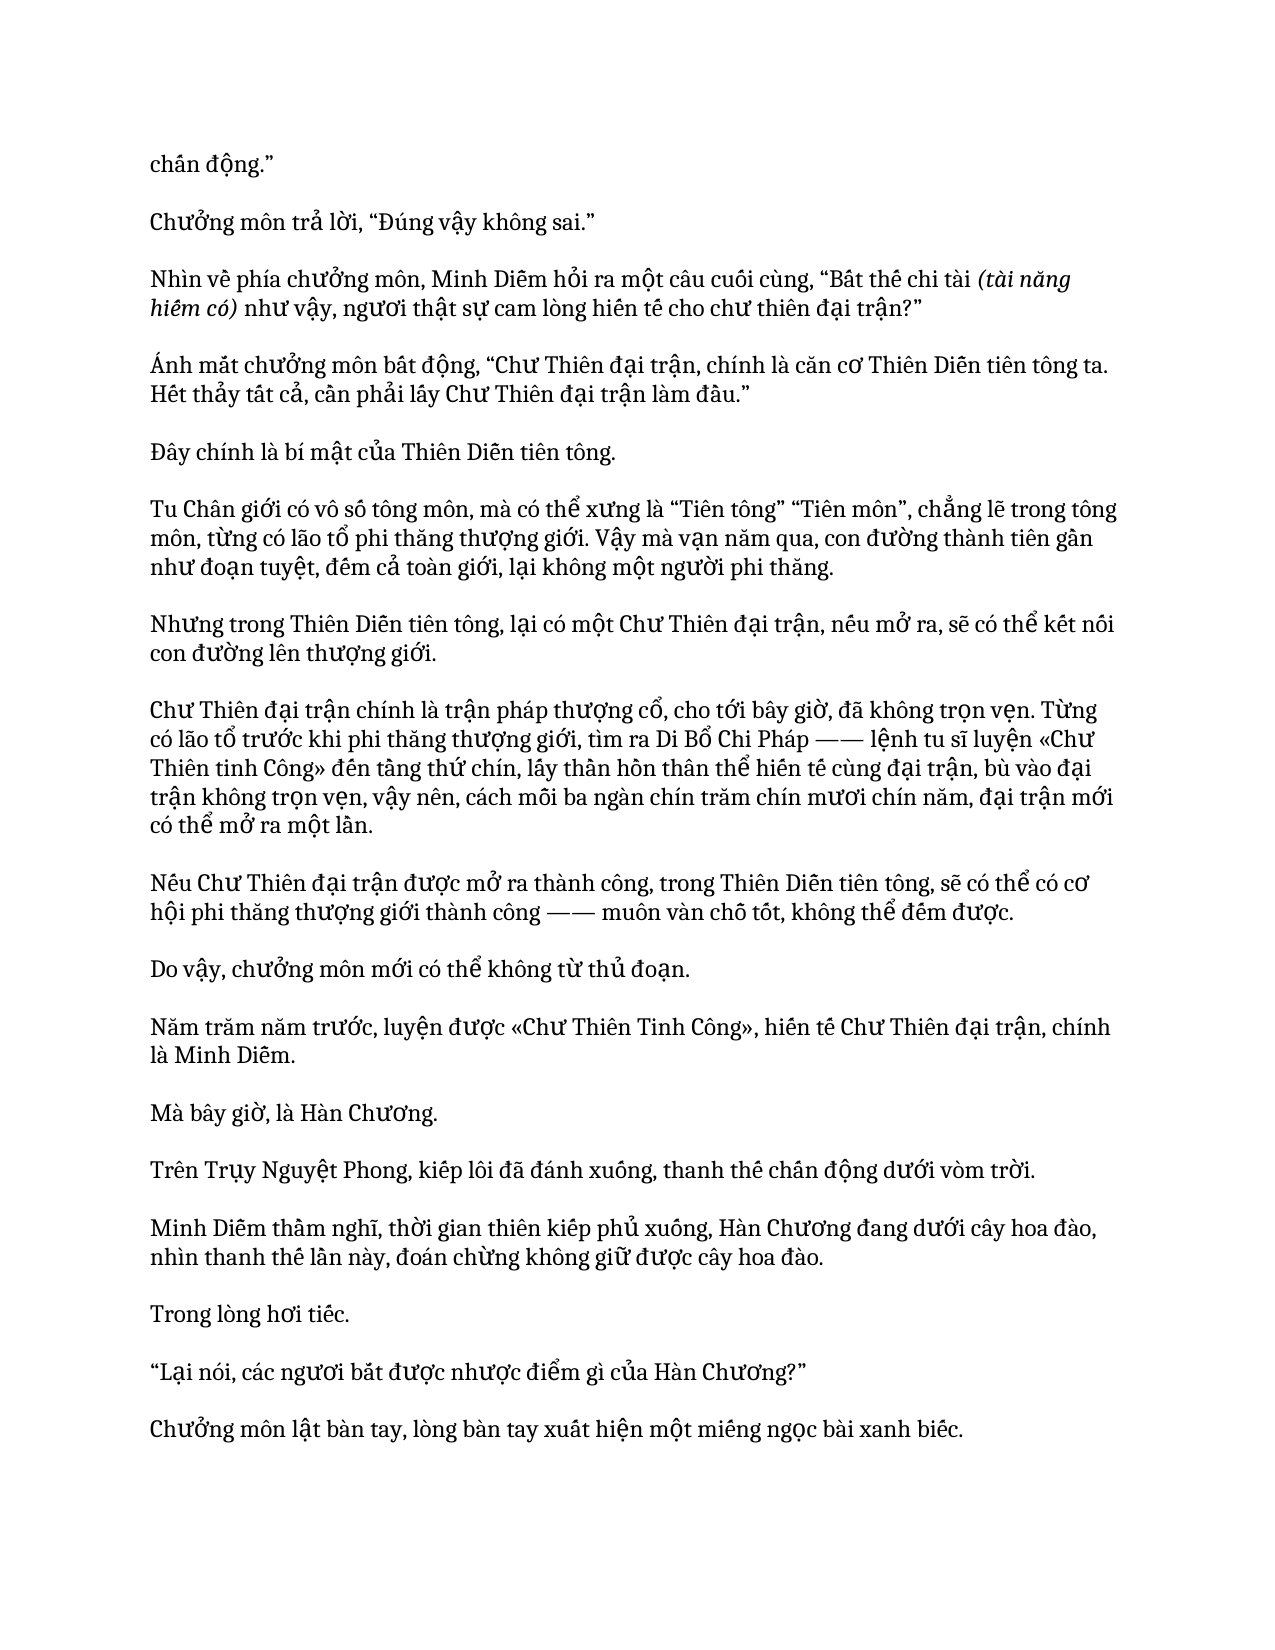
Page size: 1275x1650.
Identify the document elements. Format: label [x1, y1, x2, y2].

text [150, 150, 1125, 1472]
